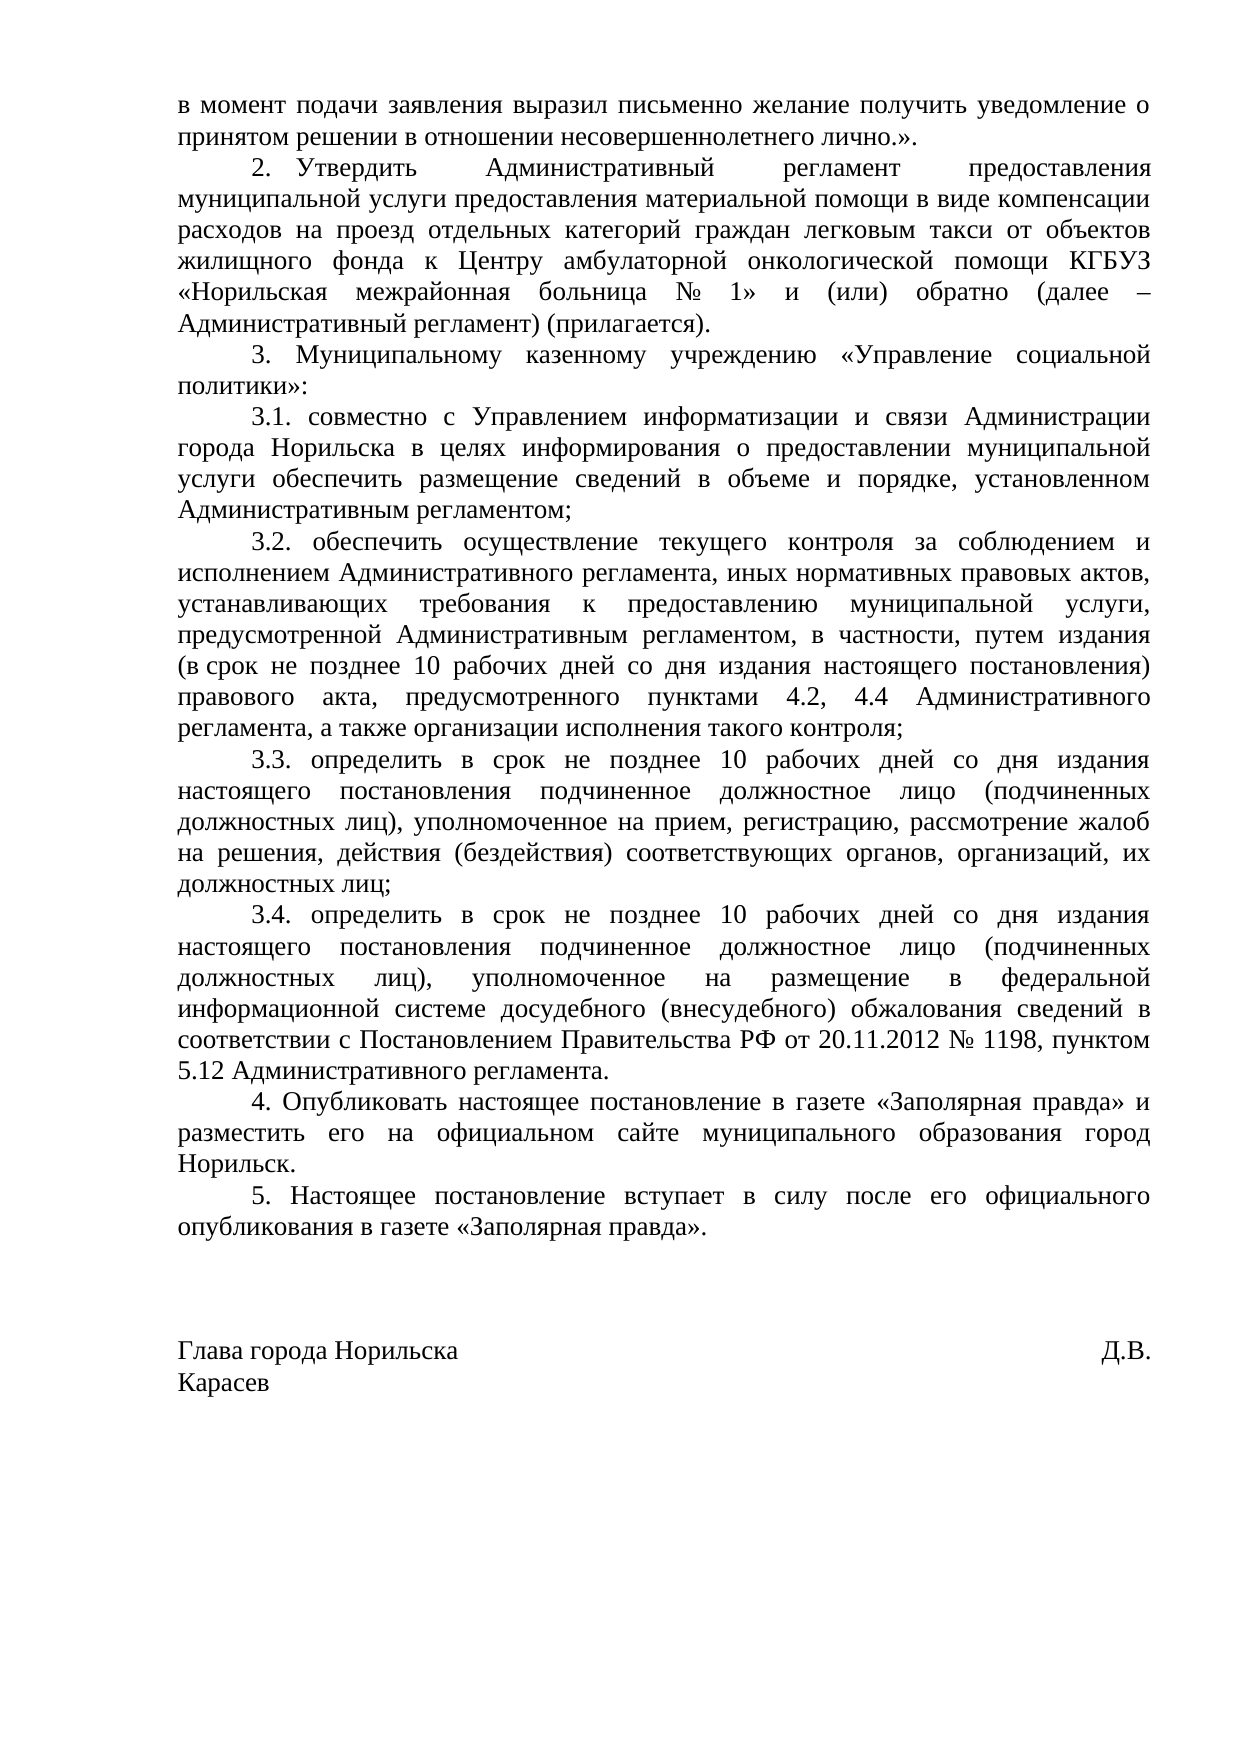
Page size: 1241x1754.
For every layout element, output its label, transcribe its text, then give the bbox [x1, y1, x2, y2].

text 3.2. обеспечить осуществление текущего контроля за соблюдением и исполнением Административного регламента, иных нормативных правовых актов, устанавливающих требования к предоставлению муниципальной услуги, предусмотренной Административным регламентом, в частности, путем издания (в срок не позднее 10 рабочих дней со дня издания настоящего постановления) правового акта, предусмотренного пунктами 4.2, 4.4 Административного регламента, а также организации исполнения такого контроля; [177, 525, 1152, 743]
text 4. Опубликовать настоящее постановление в газете «Заполярная правда» и разместить его на официальном сайте муниципального образования город Норильск. [177, 1085, 1152, 1179]
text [177, 89, 1152, 151]
text 5. Настоящее постановление вступает в силу после его официального опубликования в газете «Заполярная правда». [177, 1179, 1152, 1241]
text 3.3. определить в срок не позднее 10 рабочих дней со дня издания настоящего постановления подчиненное должностное лицо (подчиненных должностных лиц), уполномоченное на прием, регистрацию, рассмотрение жалоб на решения, действия (бездействия) соответствующих органов, организаций, их должностных лиц; [177, 743, 1152, 898]
text 3.4. определить в срок не позднее 10 рабочих дней со дня издания настоящего постановления подчиненное должностное лицо (подчиненных должностных лиц), уполномоченное на размещение в федеральной информационной системе досудебного (внесудебного) обжалования сведений в соответствии с Постановлением Правительства РФ от 20.11.2012 № 1198, пунктом 5.12 Административного регламента. [177, 898, 1152, 1085]
list 3.1. совместно с Управлением информатизации и связи Администрации города Норильска в целях информирования о предоставлении муниципальной услуги обеспечить размещение сведений в объеме и порядке, установленном Административным регламентом; [177, 400, 1152, 525]
list Утвердить Административный регламент предоставления муниципальной услуги предоставления материальной помощи в виде компенсации расходов на проезд отдельных категорий граждан легковым такси от объектов жилищного фонда к Центру амбулаторной онкологической помощи КГБУЗ «Норильская межрайонная больница № 1» и (или) обратно (далее – Административный регламент) (прилагается). [177, 151, 1152, 338]
list Муниципальному казенному учреждению «Управление социальной политики»: [177, 338, 1152, 400]
text Глава города Норильска Д.В. Карасев [177, 1334, 1152, 1397]
